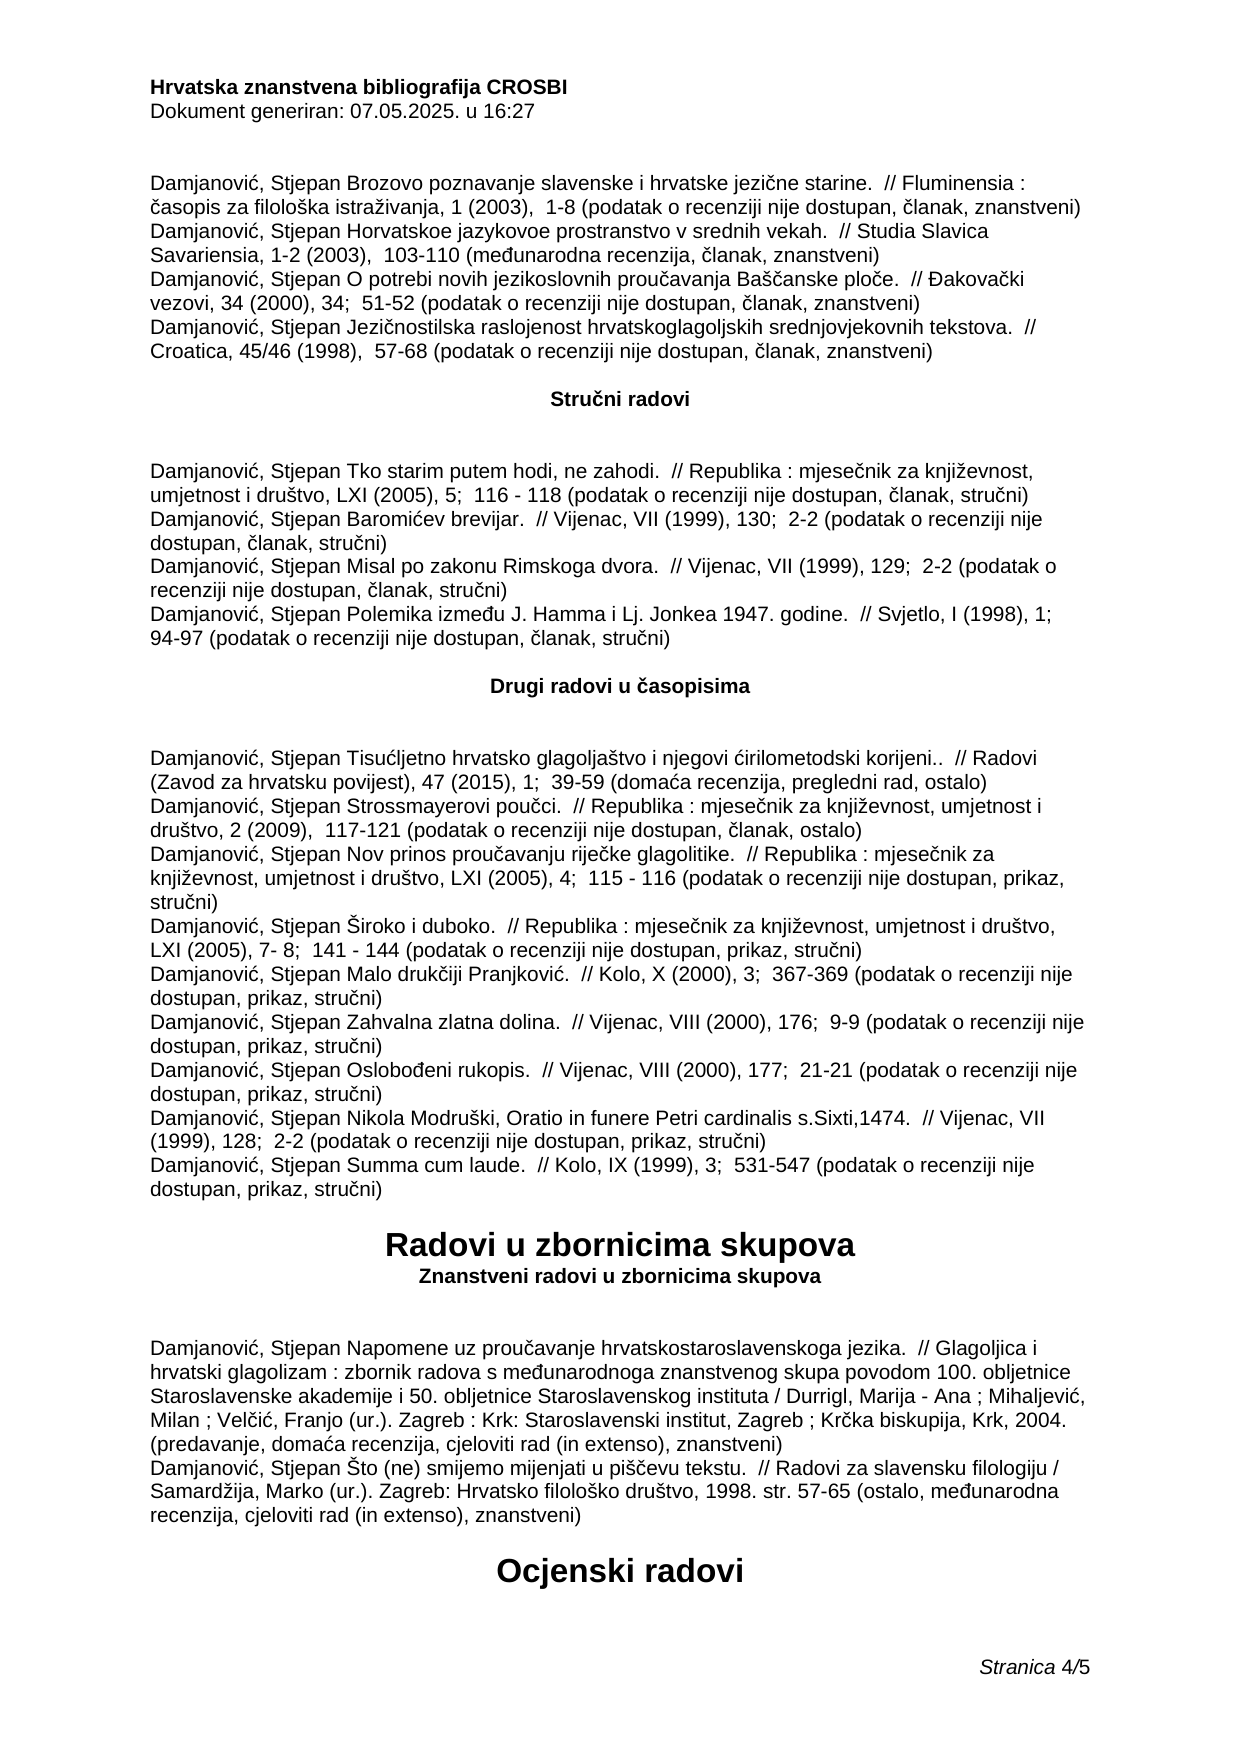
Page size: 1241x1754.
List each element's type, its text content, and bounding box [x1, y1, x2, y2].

text Damjanović, Stjepan [150, 794, 1090, 842]
subtitle Stručni radovi [150, 387, 1090, 411]
text Damjanović, Stjepan [150, 1105, 1090, 1153]
text Damjanović, Stjepan [150, 219, 1090, 267]
text Damjanović, Stjepan [150, 1336, 1090, 1455]
subtitle Drugi radovi u časopisima [150, 674, 1090, 698]
text Damjanović, Stjepan [150, 842, 1090, 914]
text Damjanović, Stjepan [150, 602, 1090, 650]
text Damjanović, Stjepan [150, 1009, 1090, 1057]
subtitle Znanstveni radovi u zbornicima skupova [150, 1264, 1090, 1288]
text Damjanović, Stjepan [150, 746, 1090, 794]
text Damjanović, Stjepan [150, 962, 1090, 1009]
text Damjanović, Stjepan [150, 914, 1090, 962]
text Damjanović, Stjepan [150, 554, 1090, 602]
text Damjanović, Stjepan [150, 506, 1090, 554]
text Damjanović, Stjepan [150, 458, 1090, 506]
text Damjanović, Stjepan [150, 315, 1090, 363]
text Damjanović, Stjepan [150, 1455, 1090, 1527]
subtitle Radovi u zbornicima skupova [150, 1225, 1090, 1264]
text Damjanović, Stjepan [150, 267, 1090, 315]
text Damjanović, Stjepan [150, 1057, 1090, 1105]
text Damjanović, Stjepan [150, 171, 1090, 219]
subtitle Ocjenski radovi [150, 1551, 1090, 1589]
text Damjanović, Stjepan [150, 1153, 1090, 1201]
